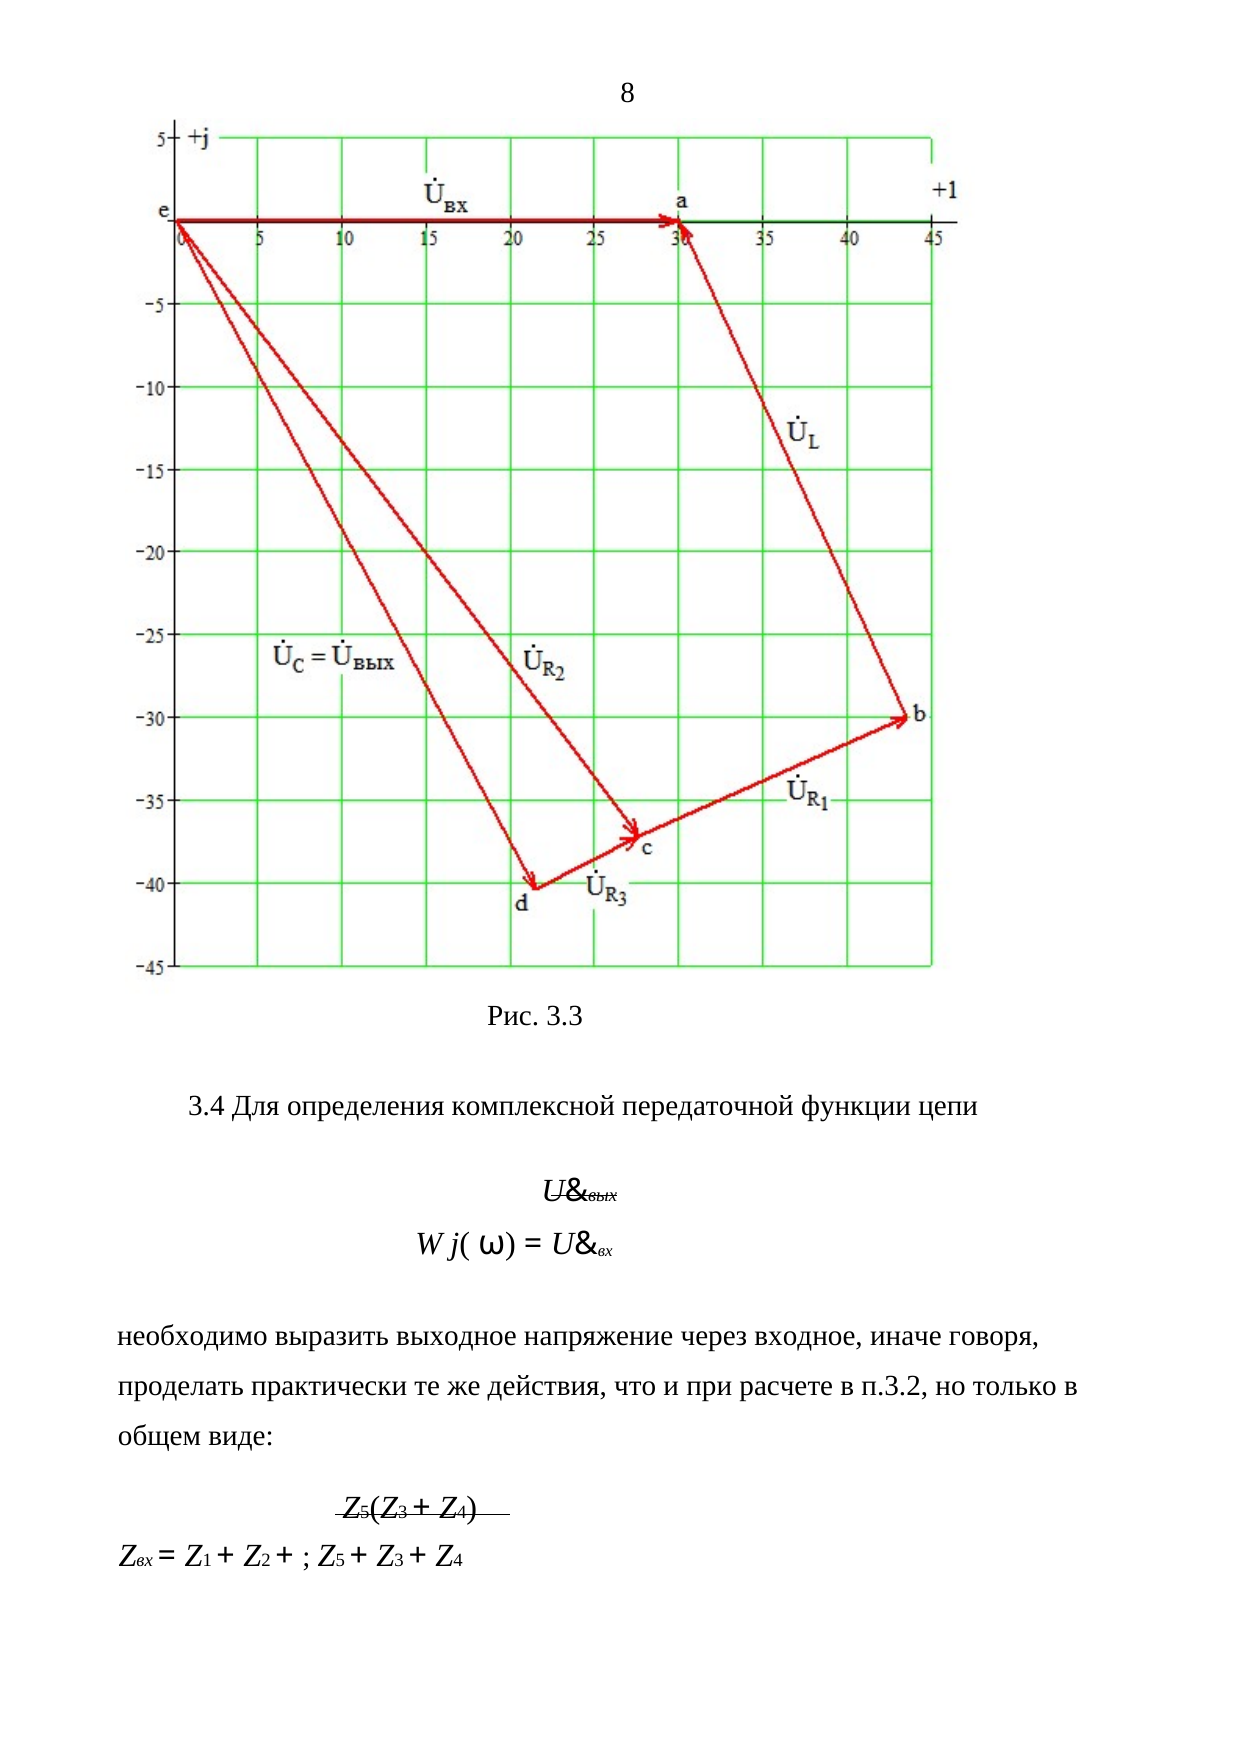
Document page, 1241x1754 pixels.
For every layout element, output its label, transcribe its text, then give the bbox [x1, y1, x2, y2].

picture [124, 118, 978, 997]
text Рис. 3.3 [487, 998, 1137, 1032]
text Zвх = Z1 + Z2 + ; Z5 + Z3 + Z4 [118, 1531, 563, 1575]
text U&вых [118, 1167, 1042, 1211]
text Z5(Z3 + Z4) [342, 1484, 1137, 1528]
text 3.4 Для определения комплексной передаточной функции цепи [117, 1088, 1137, 1122]
text необходимо выразить выходное напряжение через входное, иначе говоря, проделать практически те же действия, что и при расчете в п.3.2, но только в общем виде: [117, 1318, 1137, 1452]
text W j( ω) = U&вх [415, 1217, 1137, 1264]
